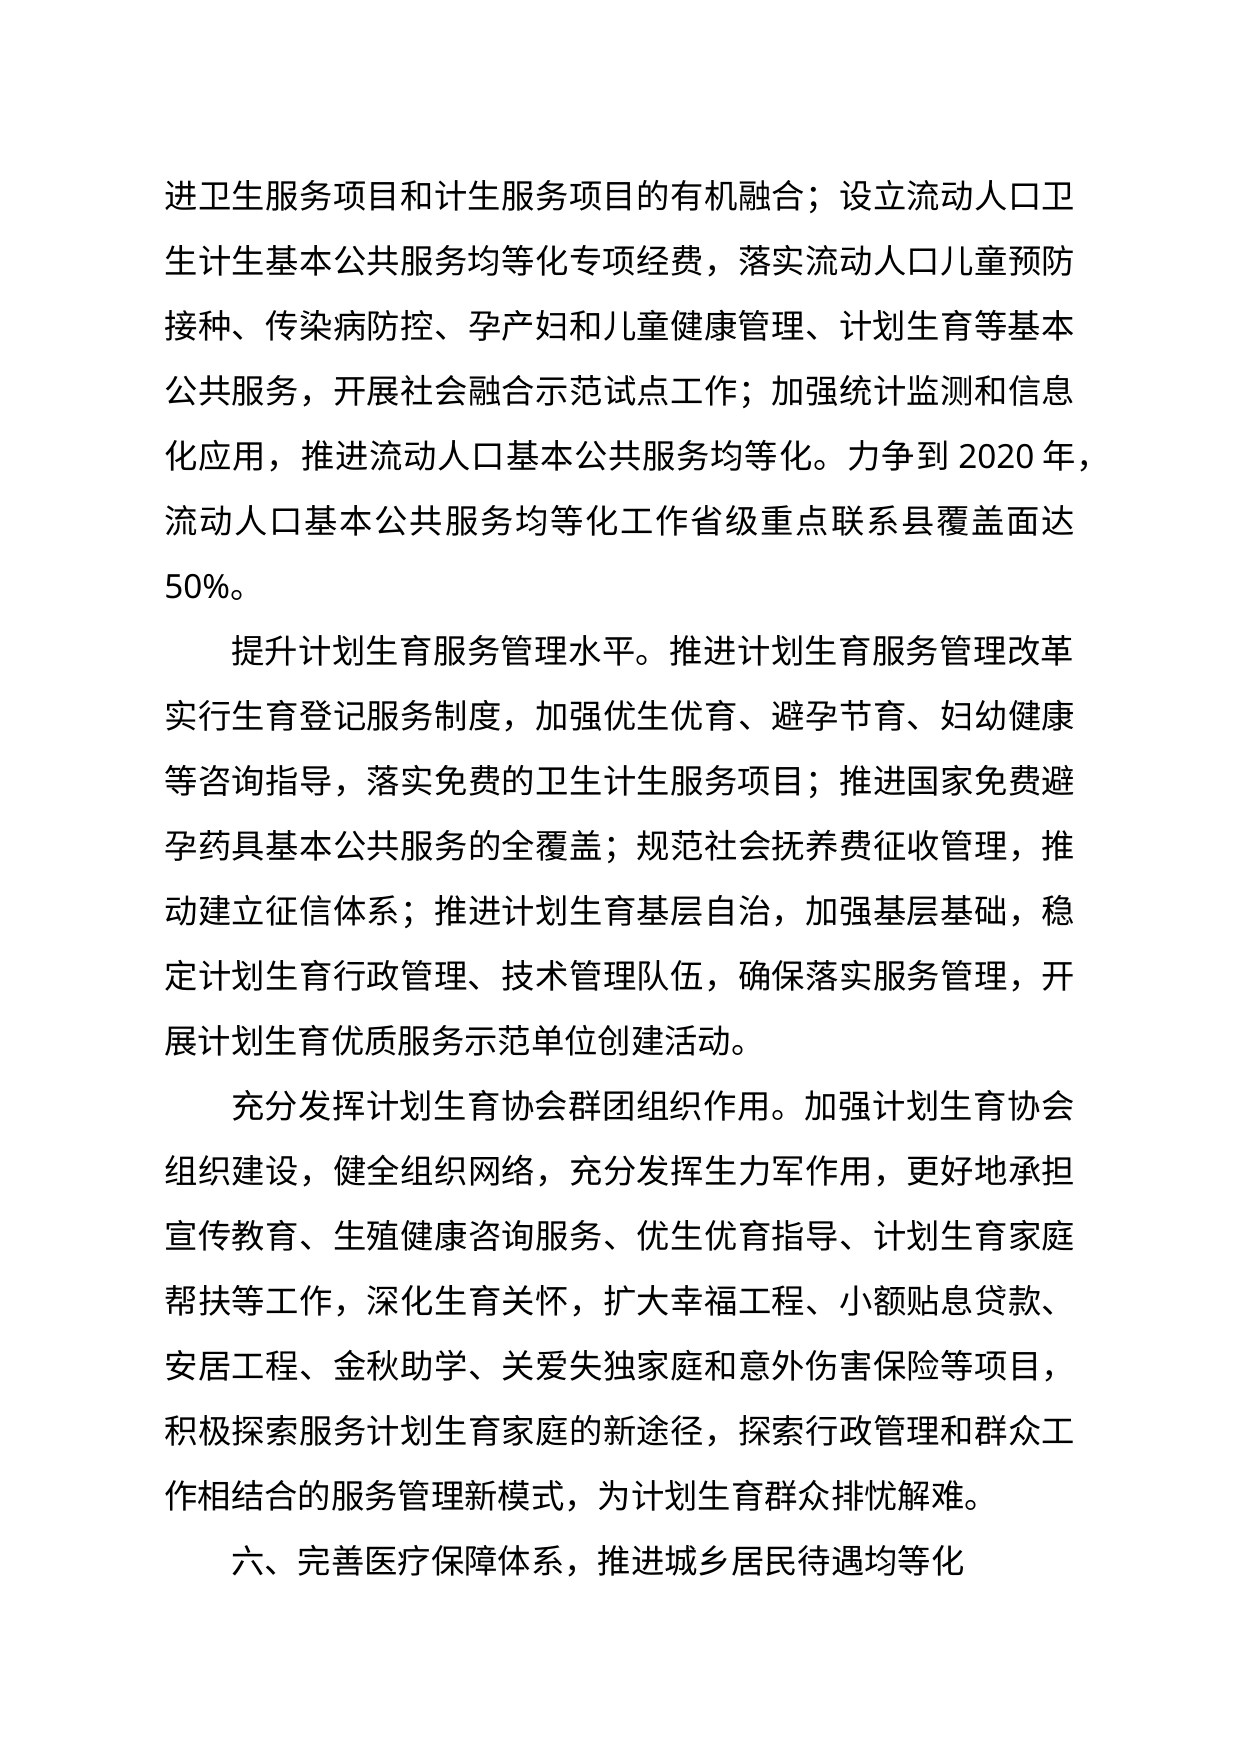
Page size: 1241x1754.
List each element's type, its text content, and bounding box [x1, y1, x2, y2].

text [164, 162, 1076, 617]
text 六、完善医疗保障体系，推进城乡居民待遇均等化 [164, 1527, 1076, 1592]
text 提升计划生育服务管理水平。推进计划生育服务管理改革，实行生育登记服务制度，加强优生优育、避孕节育、妇幼健康等咨询指导，落实免费的卫生计生服务项目；推进国家免费避孕药具基本公共服务的全覆盖；规范社会抚养费征收管理，推动建立征信体系；推进计划生育基层自治，加强基层基础，稳定计划生育行政管理、技术管理队伍，确保落实服务管理，开展计划生育优质服务示范单位创建活动。 [164, 617, 1076, 1072]
text 充分发挥计划生育协会群团组织作用。加强计划生育协会组织建设，健全组织网络，充分发挥生力军作用，更好地承担宣传教育、生殖健康咨询服务、优生优育指导、计划生育家庭帮扶等工作，深化生育关怀，扩大幸福工程、小额贴息贷款、安居工程、金秋助学、关爱失独家庭和意外伤害保险等项目，积极探索服务计划生育家庭的新途径，探索行政管理和群众工作相结合的服务管理新模式，为计划生育群众排忧解难。 [164, 1072, 1076, 1527]
